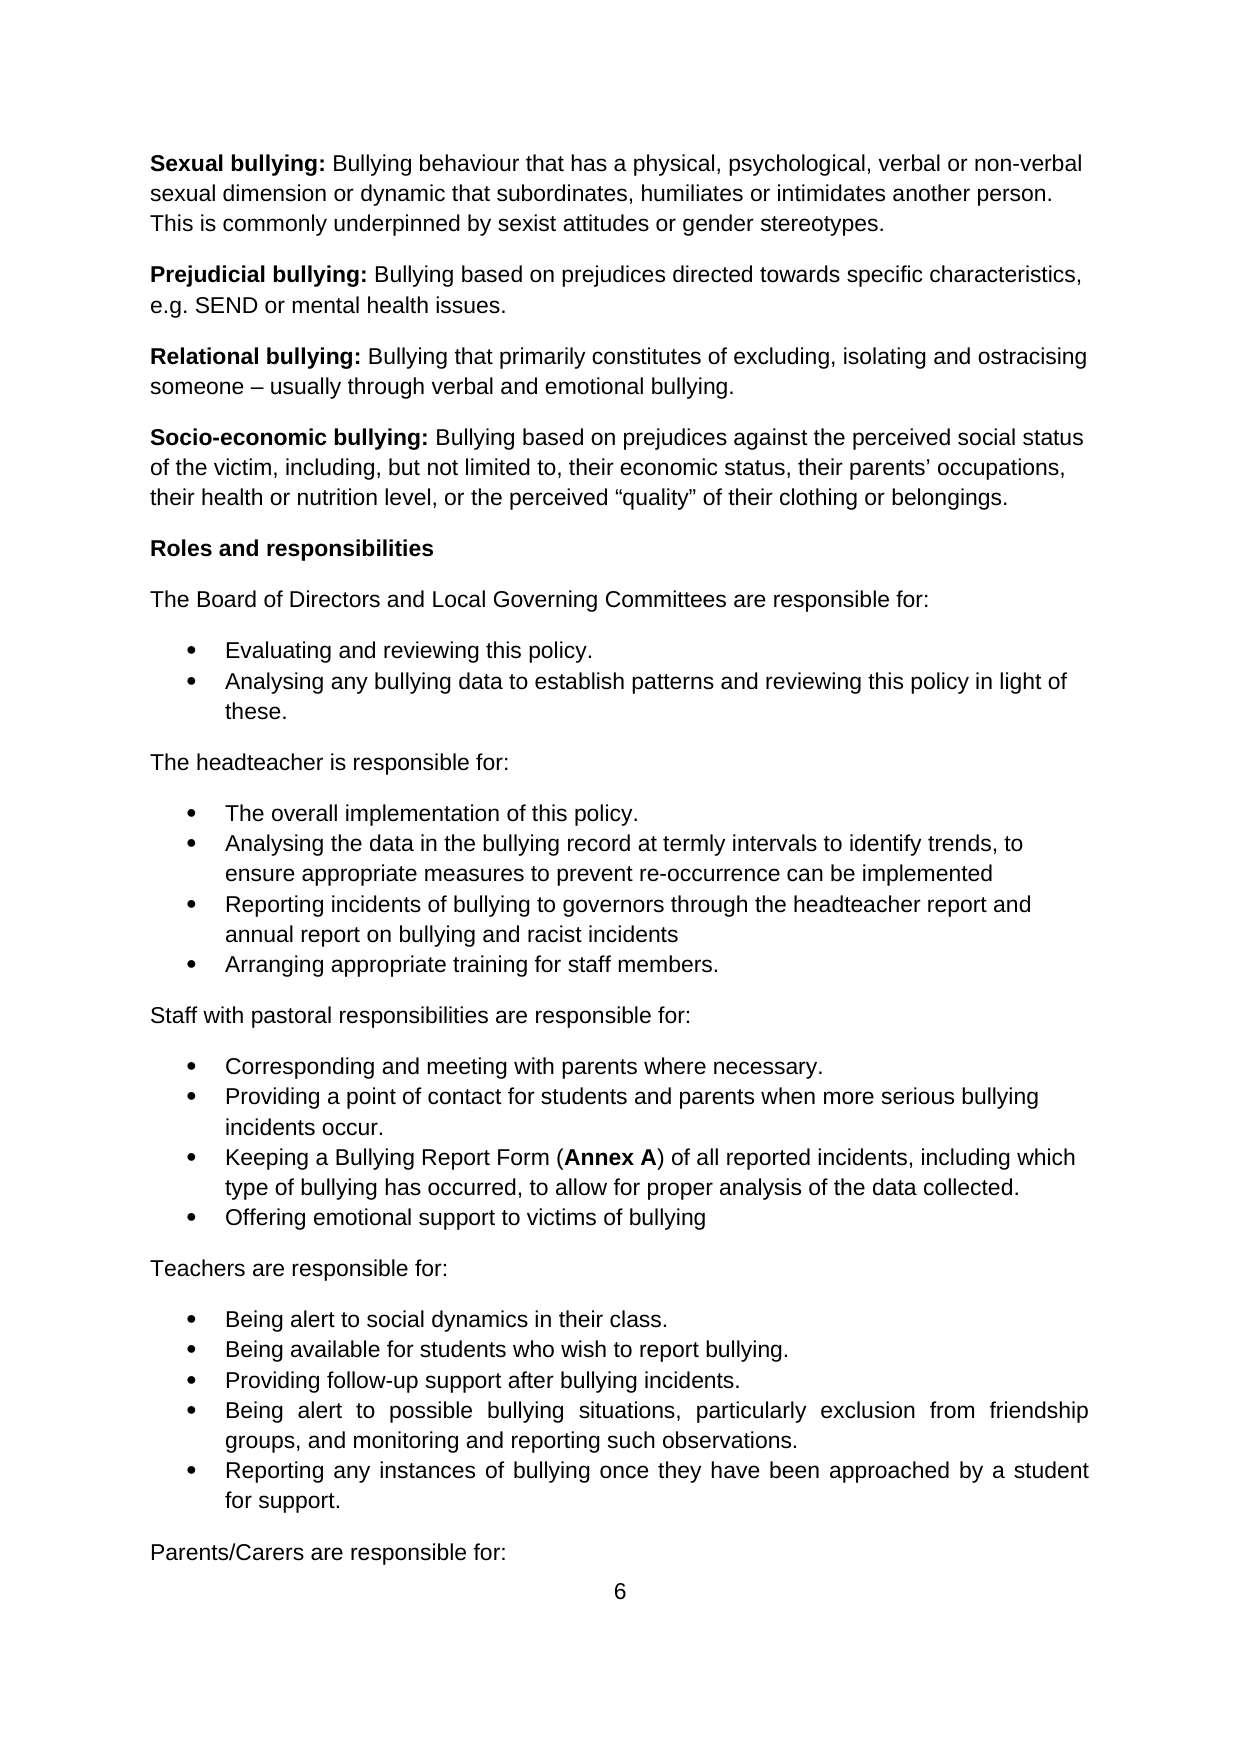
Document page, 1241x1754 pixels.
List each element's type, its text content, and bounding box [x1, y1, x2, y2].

list Arranging appropriate training for staff members. [187, 951, 1090, 977]
list Reporting any instances of bullying once they have been approached by a student for support. [187, 1457, 1090, 1514]
list Providing a point of contact for students and parents when more serious bullying incidents occur. [187, 1083, 1090, 1140]
text Sexual bullying: Bullying behaviour that has a physical, psychological, verbal or non-verbal sexual dimension or dynamic that subordinates, humiliates or intimidates another person. This is commonly underpinned by sexist attitudes or gender stereotypes. [150, 150, 1090, 237]
list Being alert to social dynamics in their class. [187, 1306, 1090, 1333]
text Roles and responsibilities [150, 535, 1090, 562]
list Keeping a Bullying Report Form (Annex A) of all reported incidents, including which type of bullying has occurred, to allow for proper analysis of the data collected. [187, 1144, 1090, 1200]
text The headteacher is responsible for: [150, 749, 1090, 775]
text Relational bullying: Bullying that primarily constitutes of excluding, isolating and ostracising someone – usually through verbal and emotional bullying. [150, 343, 1090, 399]
text Socio-economic bullying: Bullying based on prejudices against the perceived social status of the victim, including, but not limited to, their economic status, their parents’ occupations, their health or nutrition level, or the perceived “quality” of their clothing or belongings. [150, 424, 1090, 511]
list Analysing the data in the bullying record at termly intervals to identify trends, to ensure appropriate measures to prevent re-occurrence can be implemented [187, 830, 1090, 887]
list Reporting incidents of bullying to governors through the headteacher report and annual report on bullying and racist incidents [187, 891, 1090, 947]
list Providing follow-up support after bullying incidents. [187, 1367, 1090, 1393]
text Prejudicial bullying: Bullying based on prejudices directed towards specific characteristics, e.g. SEND or mental health issues. [150, 261, 1090, 318]
list Being alert to possible bullying situations, particularly exclusion from friendship groups, and monitoring and reporting such observations. [187, 1397, 1090, 1453]
text The Board of Directors and Local Governing Committees are responsible for: [150, 586, 1090, 613]
text Staff with pastoral responsibilities are responsible for: [150, 1002, 1090, 1028]
list Analysing any bullying data to establish patterns and reviewing this policy in light of these. [187, 668, 1090, 724]
list Being available for students who wish to report bullying. [187, 1336, 1090, 1363]
list Corresponding and meeting with parents where necessary. [187, 1053, 1090, 1079]
list Offering emotional support to victims of bullying [187, 1204, 1090, 1231]
text Parents/Carers are responsible for: [150, 1538, 1090, 1565]
list The overall implementation of this policy. [187, 800, 1090, 826]
list Evaluating and reviewing this policy. [187, 637, 1090, 664]
text Teachers are responsible for: [150, 1255, 1090, 1282]
